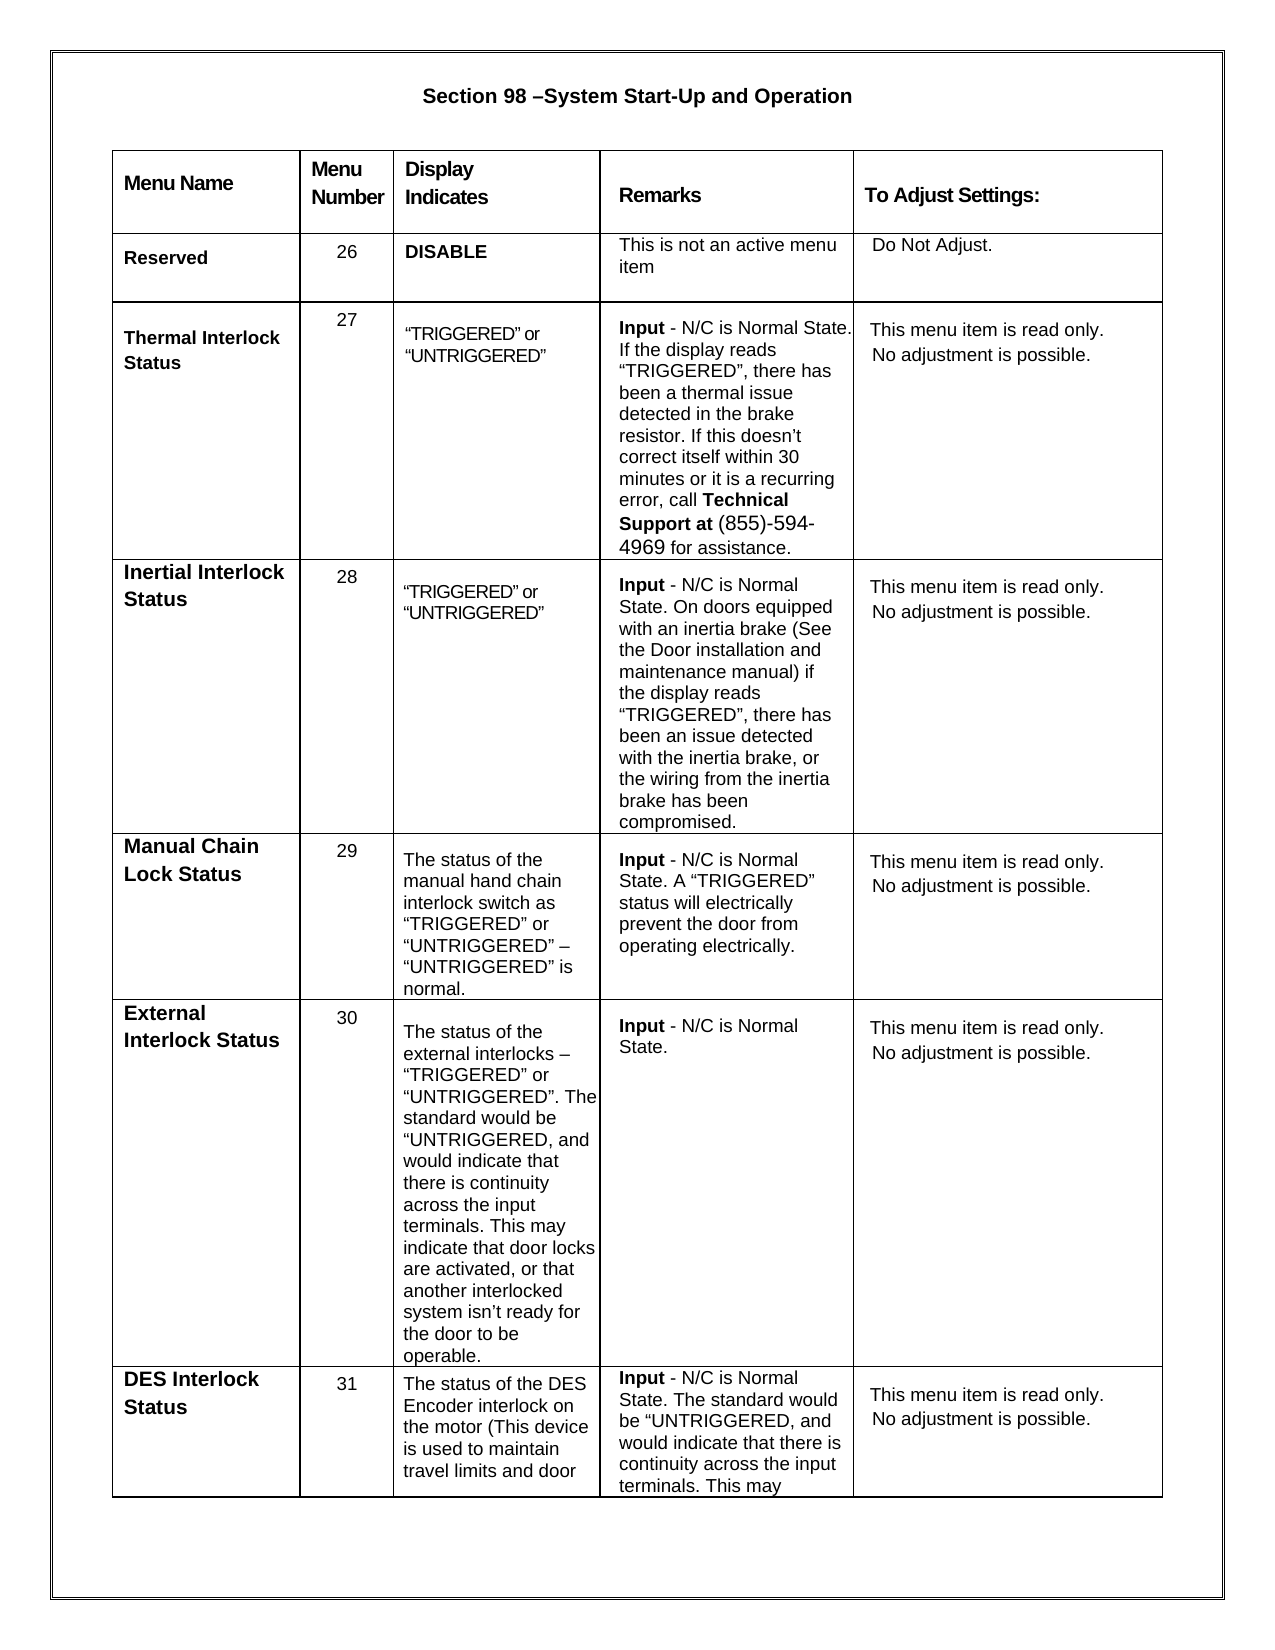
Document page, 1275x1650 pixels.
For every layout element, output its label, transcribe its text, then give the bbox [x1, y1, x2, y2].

table_header Display Indicates [394, 151, 599, 233]
table_cell Reserved [113, 234, 299, 301]
table_cell “TRIGGERED” or “UNTRIGGERED” [394, 560, 599, 833]
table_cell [394, 1367, 599, 1496]
table_cell This menu item is read only. No adjustment is possible. [854, 560, 1162, 833]
table_cell Thermal Interlock Status [113, 303, 299, 559]
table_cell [854, 1367, 1162, 1496]
table_header Menu Number [301, 151, 393, 233]
table_cell “TRIGGERED” or “UNTRIGGERED” [394, 303, 599, 559]
table_cell The status of the external interlocks – “TRIGGERED” or “UNTRIGGERED”. The standard would be “UNTRIGGERED, and would indicate that there is continuity across the input terminals. This may indicate that door locks are activated, or that another interlocked system isn’t ready for the door to be operable. [394, 1000, 599, 1366]
table_header Menu Name [113, 151, 299, 233]
table_cell External Interlock Status [113, 1000, 299, 1366]
table_header Remarks [601, 151, 853, 233]
table_cell This is not an active menu item [601, 234, 853, 301]
table_header To Adjust Settings: [854, 151, 1162, 233]
table_cell DISABLE [394, 234, 599, 301]
table_cell The status of the manual hand chain interlock switch as “TRIGGERED” or “UNTRIGGERED” – “UNTRIGGERED” is normal. [394, 834, 599, 999]
table_cell Input - N/C is Normal State. On doors equipped with an inertia brake (See the Door installation and maintenance manual) if the display reads “TRIGGERED”, there has been an issue detected with the inertia brake, or the wiring from the inertia brake has been compromised. [601, 560, 853, 833]
table_cell This menu item is read only. No adjustment is possible. [854, 303, 1162, 559]
table_cell 30 [301, 1000, 393, 1366]
table_cell Input - N/C is Normal State. If the display reads “TRIGGERED”, there has been a thermal issue detected in the brake resistor. If this doesn’t correct itself within 30 minutes or it is a recurring error, call Technical Support at for assistance. [601, 303, 853, 559]
table_cell 28 [301, 560, 393, 833]
table_cell Input - N/C is Normal State. [601, 1000, 853, 1366]
table_cell Inertial Interlock Status [113, 560, 299, 833]
table_cell 31 [301, 1367, 393, 1496]
table_cell This menu item is read only. No adjustment is possible. [854, 1000, 1162, 1366]
table_cell Do Not Adjust. [854, 234, 1162, 301]
table_cell 27 [301, 303, 393, 559]
table_cell 29 [301, 834, 393, 999]
table_cell This menu item is read only. No adjustment is possible. [854, 834, 1162, 999]
table_cell Input - N/C is Normal State. A “TRIGGERED” status will electrically prevent the door from operating electrically. [601, 834, 853, 999]
table_cell Manual Chain Lock Status [113, 834, 299, 999]
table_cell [601, 1367, 853, 1496]
table_cell DES Interlock Status [113, 1367, 299, 1496]
table_cell 26 [301, 234, 393, 301]
